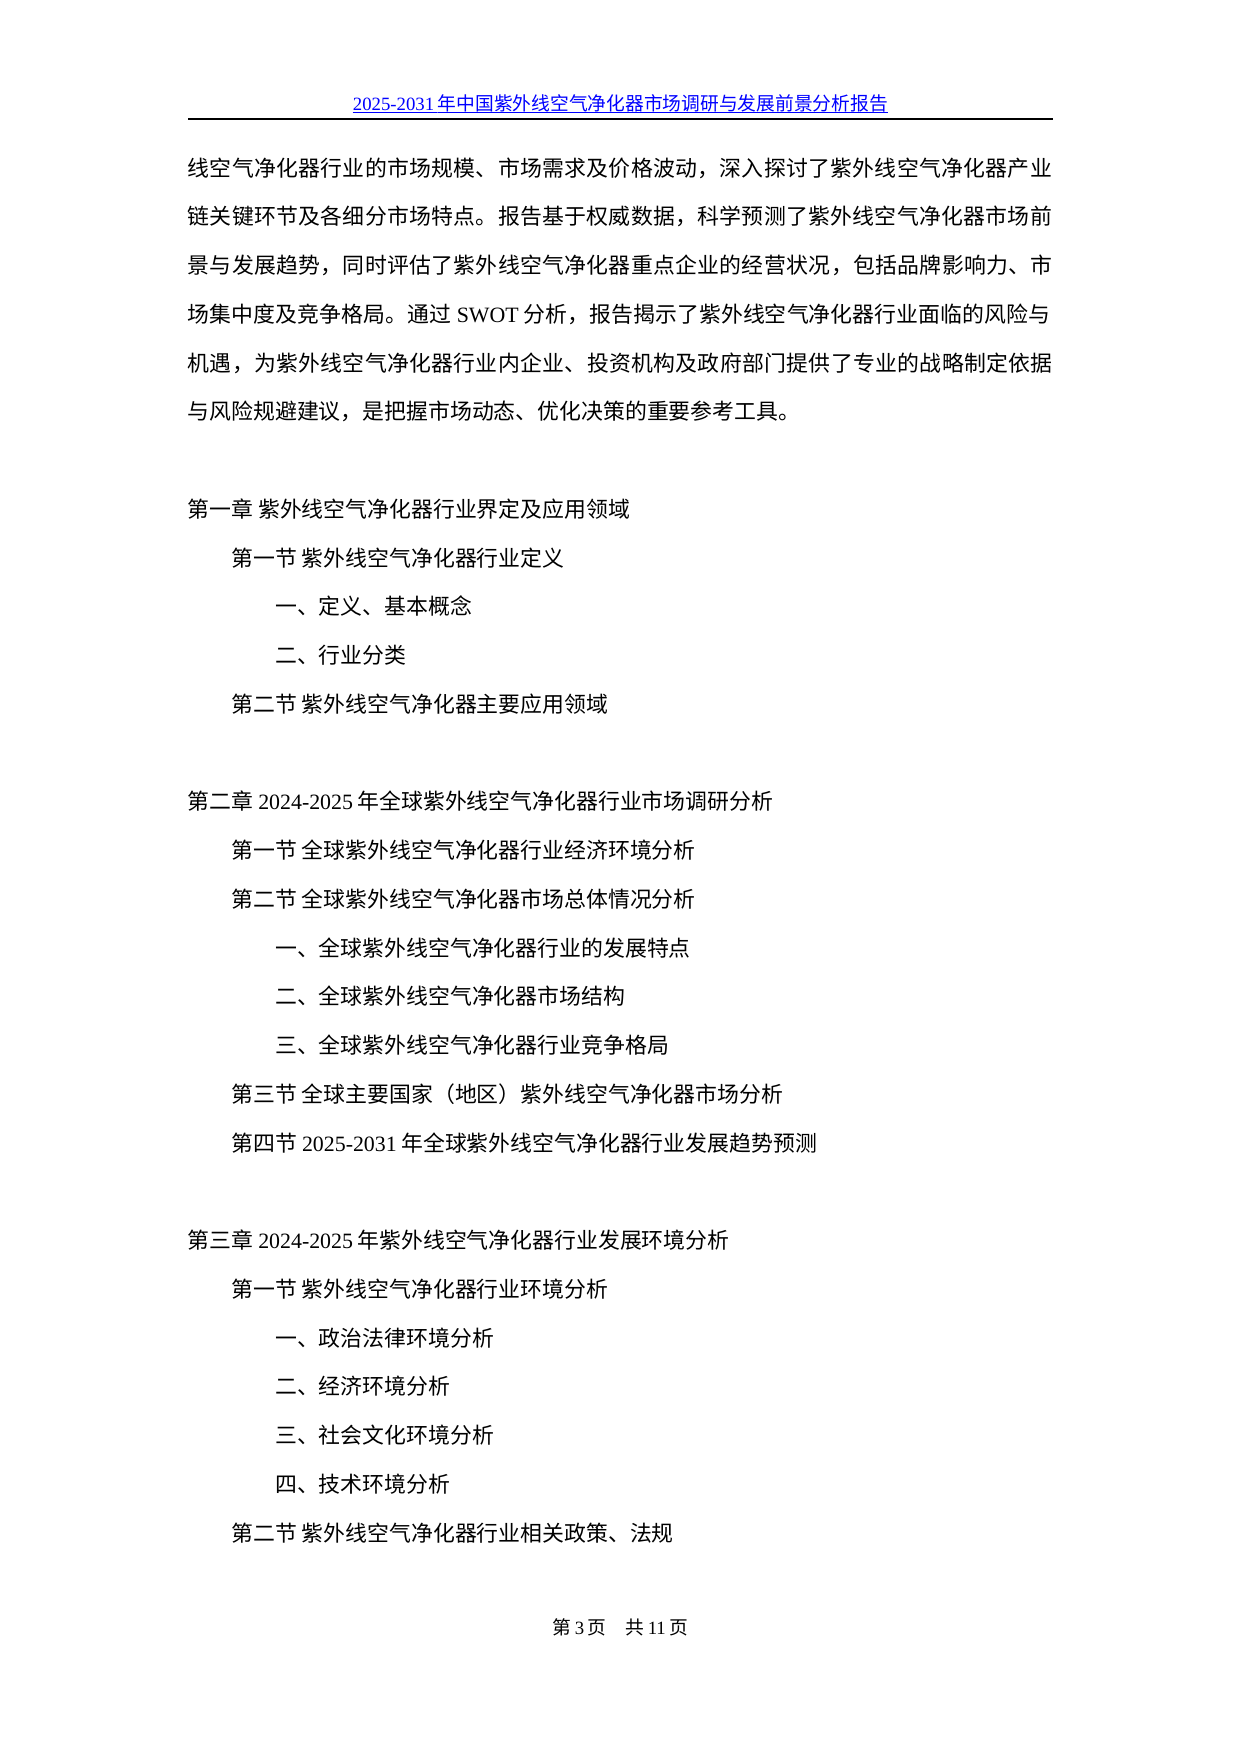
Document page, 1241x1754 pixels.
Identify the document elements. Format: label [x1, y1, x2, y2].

text [187, 150, 1053, 1548]
